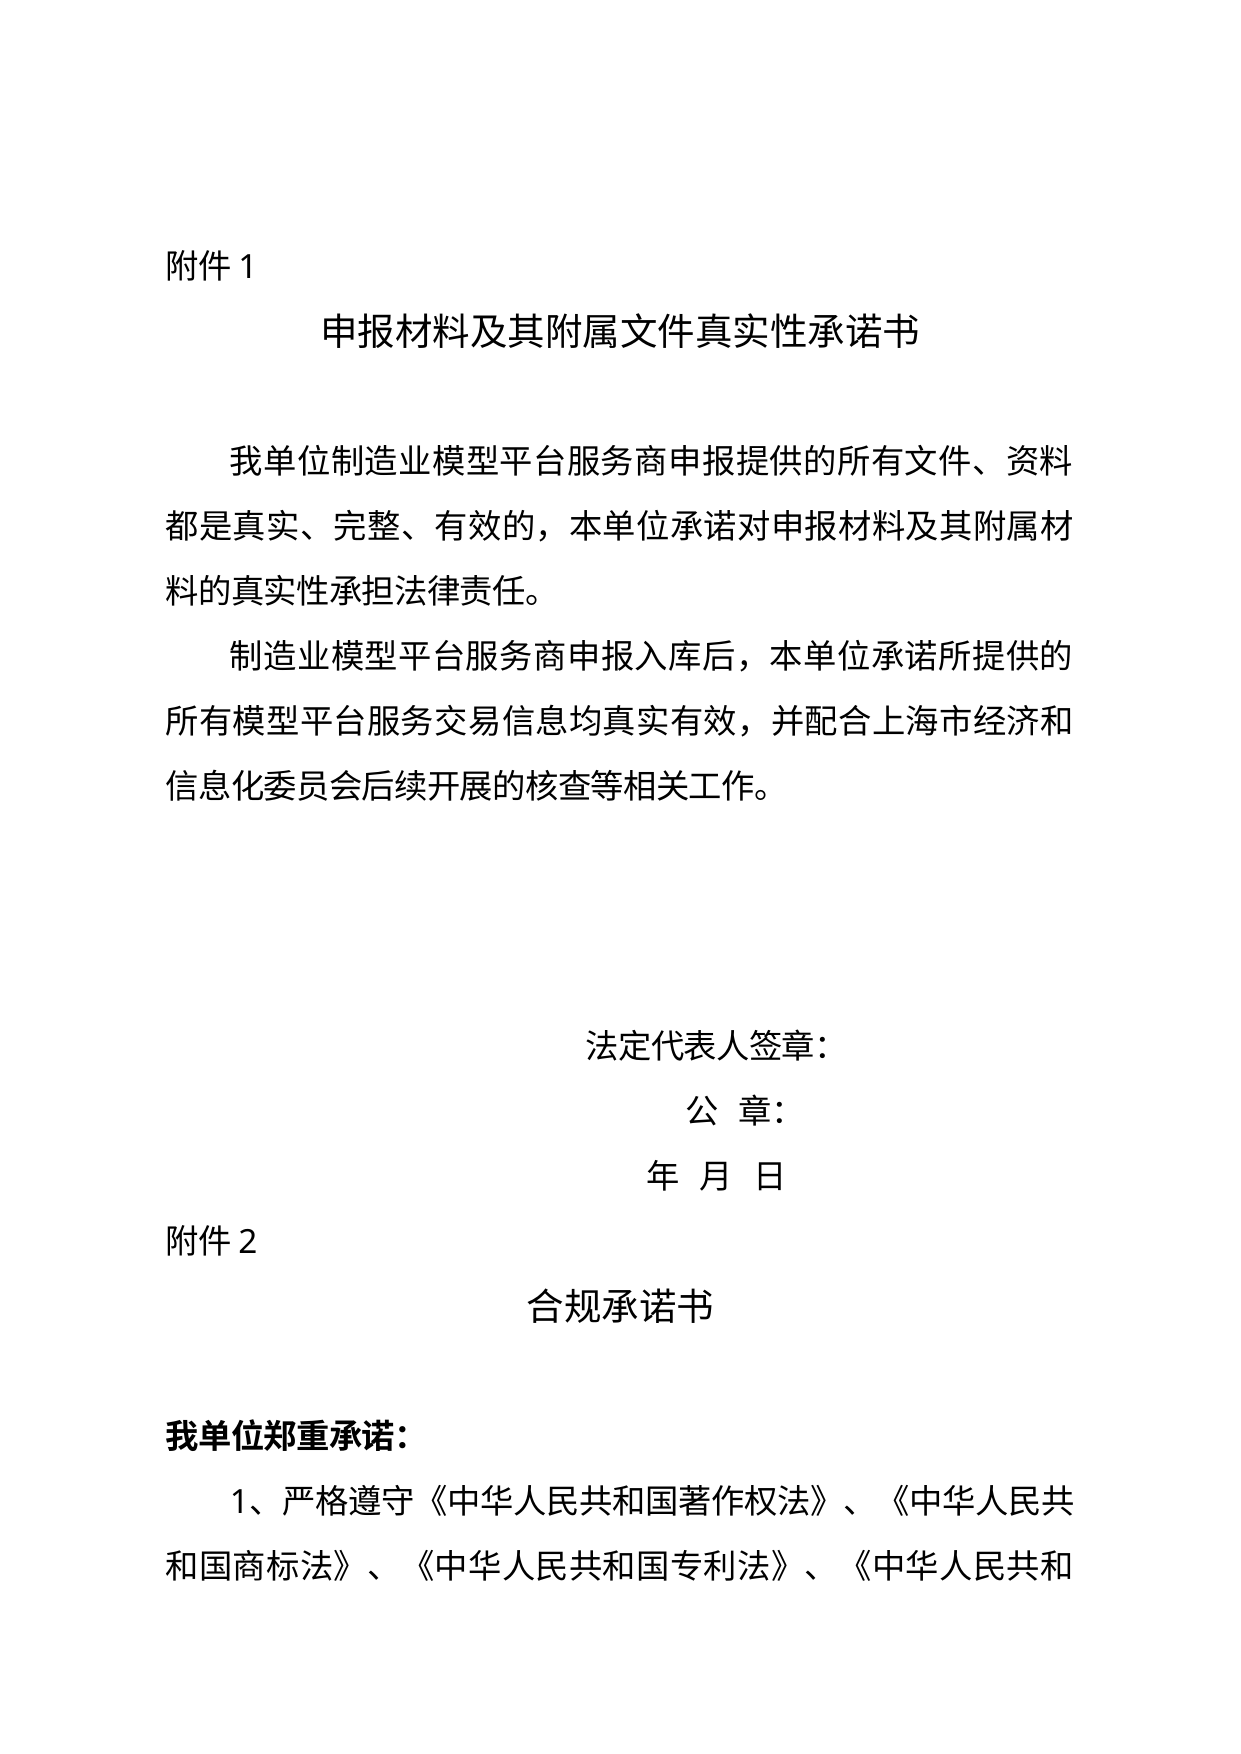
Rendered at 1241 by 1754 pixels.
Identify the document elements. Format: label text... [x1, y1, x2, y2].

text 附件1 [165, 232, 1075, 297]
text 我单位郑重承诺： [165, 1402, 1075, 1467]
text 合规承诺书 [165, 1272, 1075, 1337]
text 我单位制造业模型平台服务商申报提供的所有文件、资料都是真实、完整、有效的，本单位承诺对申报材料及其附属材料的真实性承担法律责任。 [165, 427, 1075, 622]
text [165, 1467, 1075, 1597]
text 年 月 日 [165, 1142, 1075, 1207]
text 法定代表人签章： [165, 1012, 1075, 1077]
text 申报材料及其附属文件真实性承诺书 [165, 297, 1075, 362]
text 制造业模型平台服务商申报入库后，本单位承诺所提供的所有模型平台服务交易信息均真实有效，并配合上海市经济和信息化委员会后续开展的核查等相关工作。 [165, 622, 1075, 817]
text 附件2 [165, 1207, 1075, 1272]
text 公 章： [165, 1077, 1075, 1142]
